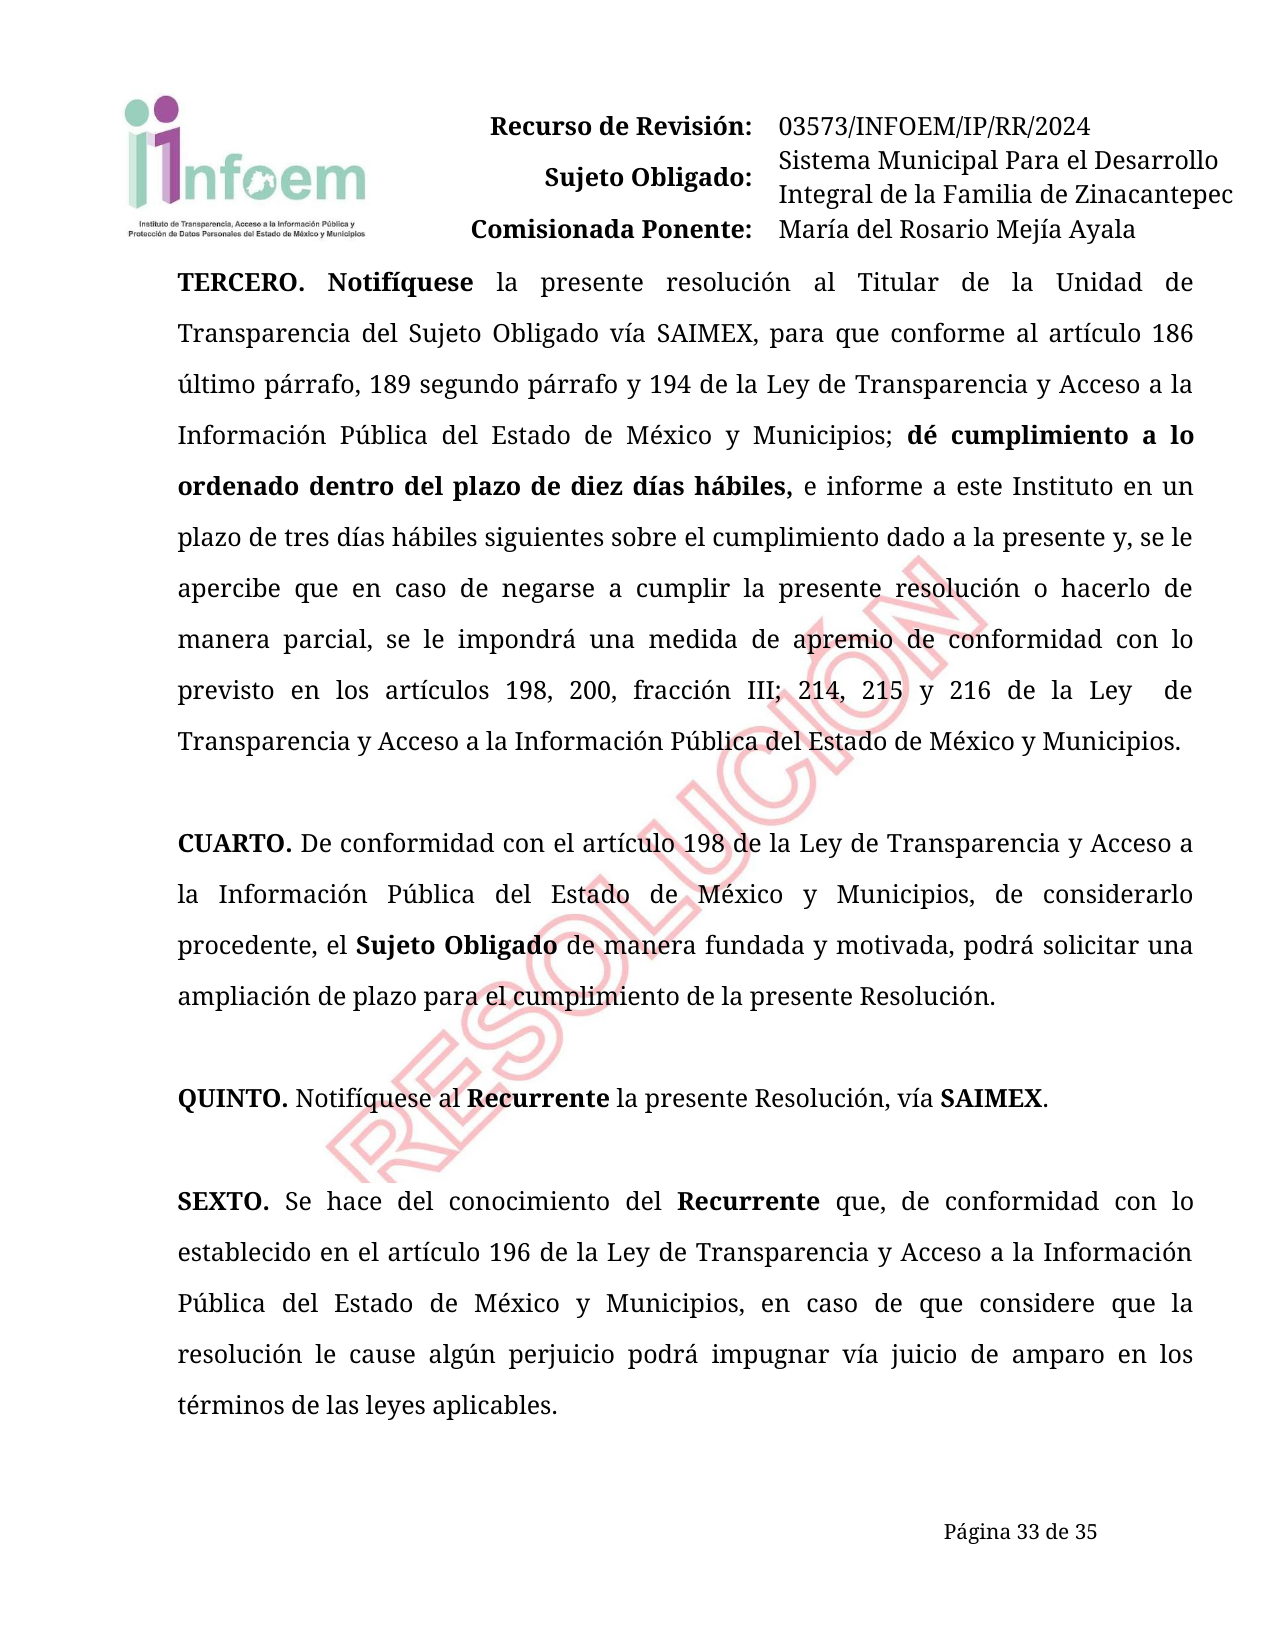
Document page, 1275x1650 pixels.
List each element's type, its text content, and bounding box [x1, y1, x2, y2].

text TERCERO. Notifíquese la presente resolución al Titular de la Unidad de Transparencia del Sujeto Obligado vía SAIMEX, para que conforme al artículo 186 último párrafo, 189 segundo párrafo y 194 de la Ley de Transparencia y Acceso a la Información Pública del Estado de México y Municipios; dé cumplimiento a lo ordenado dentro del plazo de diez días hábiles, e informe a este Instituto en un plazo de tres días hábiles siguientes sobre el cumplimiento dado a la presente y, se le apercibe que en caso de negarse a cumplir la presente resolución o hacerlo de manera parcial, se le impondrá una medida de apremio de conformidad con lo previsto en los artículos 198, 200, fracción III; 214, 215 y 216 de la Ley de Transparencia y Acceso a la Información Pública del Estado de México y Municipios. [177, 264, 1194, 758]
text CUARTO. De conformidad con el artículo 198 de la Ley de Transparencia y Acceso a la Información Pública del Estado de México y Municipios, de considerarlo procedente, el Sujeto Obligado de manera fundada y motivada, podrá solicitar una ampliación de plazo para el cumplimiento de la presente Resolución. [177, 826, 1194, 1013]
text QUINTO. Notifíquese al Recurrente la presente Resolución, vía SAIMEX. [177, 1081, 1194, 1115]
picture [5, 35, 1275, 1650]
text SEXTO. Se hace del conocimiento del Recurrente que, de conformidad con lo establecido en el artículo 196 de la Ley de Transparencia y Acceso a la Información Pública del Estado de México y Municipios, en caso de que considere que la resolución le cause algún perjuicio podrá impugnar vía juicio de amparo en los términos de las leyes aplicables. [177, 1183, 1194, 1421]
